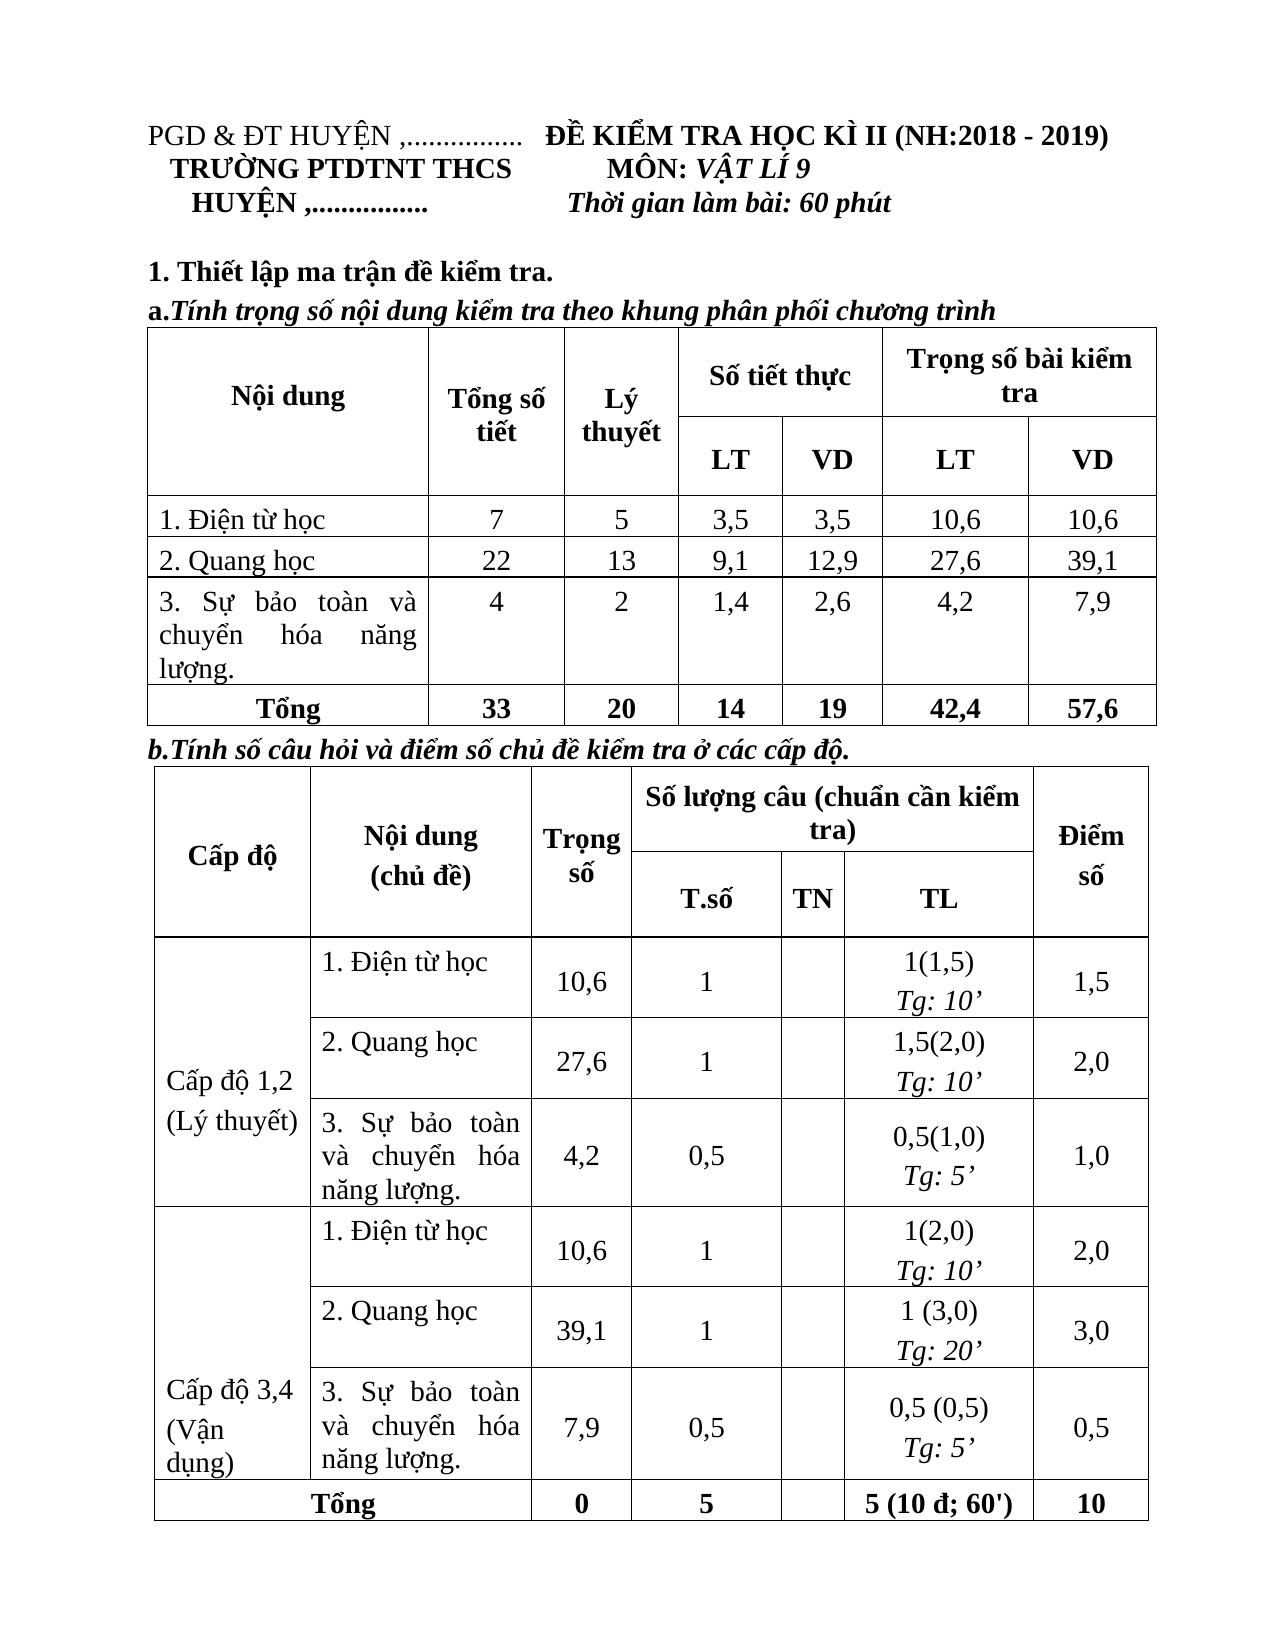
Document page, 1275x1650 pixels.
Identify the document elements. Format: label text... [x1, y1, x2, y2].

table_cell Tổng [155, 1480, 531, 1520]
table_cell 3,5 [679, 496, 782, 536]
text b.Tính số câu hỏi và điểm số chủ đề kiểm tra ở các cấp độ. [148, 732, 1157, 766]
table_header Tổng số tiết [429, 328, 564, 495]
table_header Nội dung (chủ đề) [311, 767, 531, 936]
table_cell 1 [632, 1207, 781, 1286]
table_cell 5 (10 đ; 60') [845, 1480, 1033, 1520]
table_cell TN [782, 852, 844, 936]
table_cell 7,9 [1029, 578, 1156, 684]
table_cell 2. Quang học [311, 1018, 531, 1098]
table_cell 1. Điện từ học [311, 1207, 531, 1286]
table_cell 39,1 [532, 1287, 631, 1367]
table_cell [782, 938, 844, 1017]
table_cell LT [883, 417, 1028, 495]
table_cell LT [679, 417, 782, 495]
table_cell 10,6 [532, 1207, 631, 1286]
table_cell Cấp độ 3,4 (Vận dụng) [155, 1207, 310, 1479]
table_cell 100 [532, 1480, 631, 1520]
table_cell 1,5 [1034, 938, 1148, 1017]
table_header Lý thuyết [565, 328, 678, 495]
text HUYỆN ,................ Thời gian làm bài: 60 phút [148, 185, 1157, 219]
table_cell 12,9 [783, 537, 882, 576]
table_cell 2. Quang học [148, 537, 428, 576]
table_cell 10,6 [1029, 496, 1156, 536]
table_cell 1 [632, 1018, 781, 1098]
table_cell 0,5 [1034, 1368, 1148, 1479]
table_cell 1 [632, 938, 781, 1017]
table_cell [782, 1480, 844, 1520]
table_cell 1 (3,0) Tg: 20’ [845, 1287, 1033, 1367]
table_cell 1,0 [1034, 1099, 1148, 1206]
table_header Điểm số [1034, 767, 1148, 936]
table_cell 22 [429, 537, 564, 576]
table_cell 2,0 [1034, 1207, 1148, 1286]
table_cell VD [783, 417, 882, 495]
table_cell TL [845, 852, 1033, 936]
table_cell VD [1029, 417, 1156, 495]
table_cell T.số [632, 852, 781, 936]
table_cell 1 [632, 1287, 781, 1367]
table_cell [782, 1287, 844, 1367]
text TRƯỜNG PTDTNT THCS MÔN: VẬT LÍ 9 [148, 152, 1157, 185]
table_cell 57,6 [1029, 685, 1156, 725]
table_header Trọng số bài kiểm tra [883, 328, 1156, 416]
table_cell 33 [429, 685, 564, 725]
table_cell 2,0 [1034, 1018, 1148, 1098]
table_cell 0,5 [632, 1099, 781, 1206]
table_cell 0,5(1,0) Tg: 5’ [845, 1099, 1033, 1206]
table_cell Tổng [148, 685, 428, 725]
table_cell 27,6 [532, 1018, 631, 1098]
table_cell 10 [1034, 1480, 1148, 1520]
table_cell 3. Sự bảo toàn và chuyển hóa năng lượng. [148, 578, 428, 684]
table_cell [782, 1099, 844, 1206]
table_cell 0,5 (0,5) Tg: 5’ [845, 1368, 1033, 1479]
table_cell 0,5 [632, 1368, 781, 1479]
table_cell 3. Sự bảo toàn và chuyển hóa năng lượng. [311, 1368, 531, 1479]
table_cell 7,9 [532, 1368, 631, 1479]
table_cell 2 [565, 578, 678, 684]
table_cell 2,6 [783, 578, 882, 684]
table_cell 5 [565, 496, 678, 536]
table_cell Cấp độ 1,2 (Lý thuyết) [155, 938, 310, 1206]
table_cell 19 [783, 685, 882, 725]
table_header Số tiết thực [679, 328, 882, 416]
table_cell [782, 1018, 844, 1098]
table_cell 3,0 [1034, 1287, 1148, 1367]
table_cell 5 [632, 1480, 781, 1520]
table_cell [782, 1207, 844, 1286]
table_cell 3,5 [783, 496, 882, 536]
table_cell 10,6 [532, 938, 631, 1017]
table_cell 3. Sự bảo toàn và chuyển hóa năng lượng. [311, 1099, 531, 1206]
table_cell 1,4 [679, 578, 782, 684]
table_cell 14 [679, 685, 782, 725]
table_header Nội dung [148, 328, 428, 495]
table_cell 42,4 [883, 685, 1028, 725]
table_cell 13 [565, 537, 678, 576]
table_cell 4,2 [883, 578, 1028, 684]
table_cell 9,1 [679, 537, 782, 576]
table_cell 27,6 [883, 537, 1028, 576]
table_cell 20 [565, 685, 678, 725]
table_cell [782, 1368, 844, 1479]
table_cell 1(1,5) Tg: 10’ [845, 938, 1033, 1017]
text 1. Thiết lập ma trận đề kiểm tra. [148, 254, 1157, 287]
table_header Cấp độ [155, 767, 310, 936]
table_cell 10,6 [883, 496, 1028, 536]
table_header Trọng số [532, 767, 631, 936]
table_cell 4 [429, 578, 564, 684]
table_cell 39,1 [1029, 537, 1156, 576]
text PGD & ĐT HUYỆN ,................ ĐỀ KIỂM TRA HỌC KÌ II (NH:2018 - 2019) [148, 118, 1157, 152]
table_cell 1(2,0) Tg: 10’ [845, 1207, 1033, 1286]
table_cell 1,5(2,0) Tg: 10’ [845, 1018, 1033, 1098]
table_cell 4,2 [532, 1099, 631, 1206]
table_cell 7 [429, 496, 564, 536]
table_cell 1. Điện từ học [311, 938, 531, 1017]
table_cell 2. Quang học [311, 1287, 531, 1367]
text a.Tính trọng số nội dung kiểm tra theo khung phân phối chương trình [148, 293, 1157, 327]
table_header Số lượng câu (chuẩn cần kiểm tra) [632, 767, 1033, 851]
table_cell 1. Điện từ học [148, 496, 428, 536]
